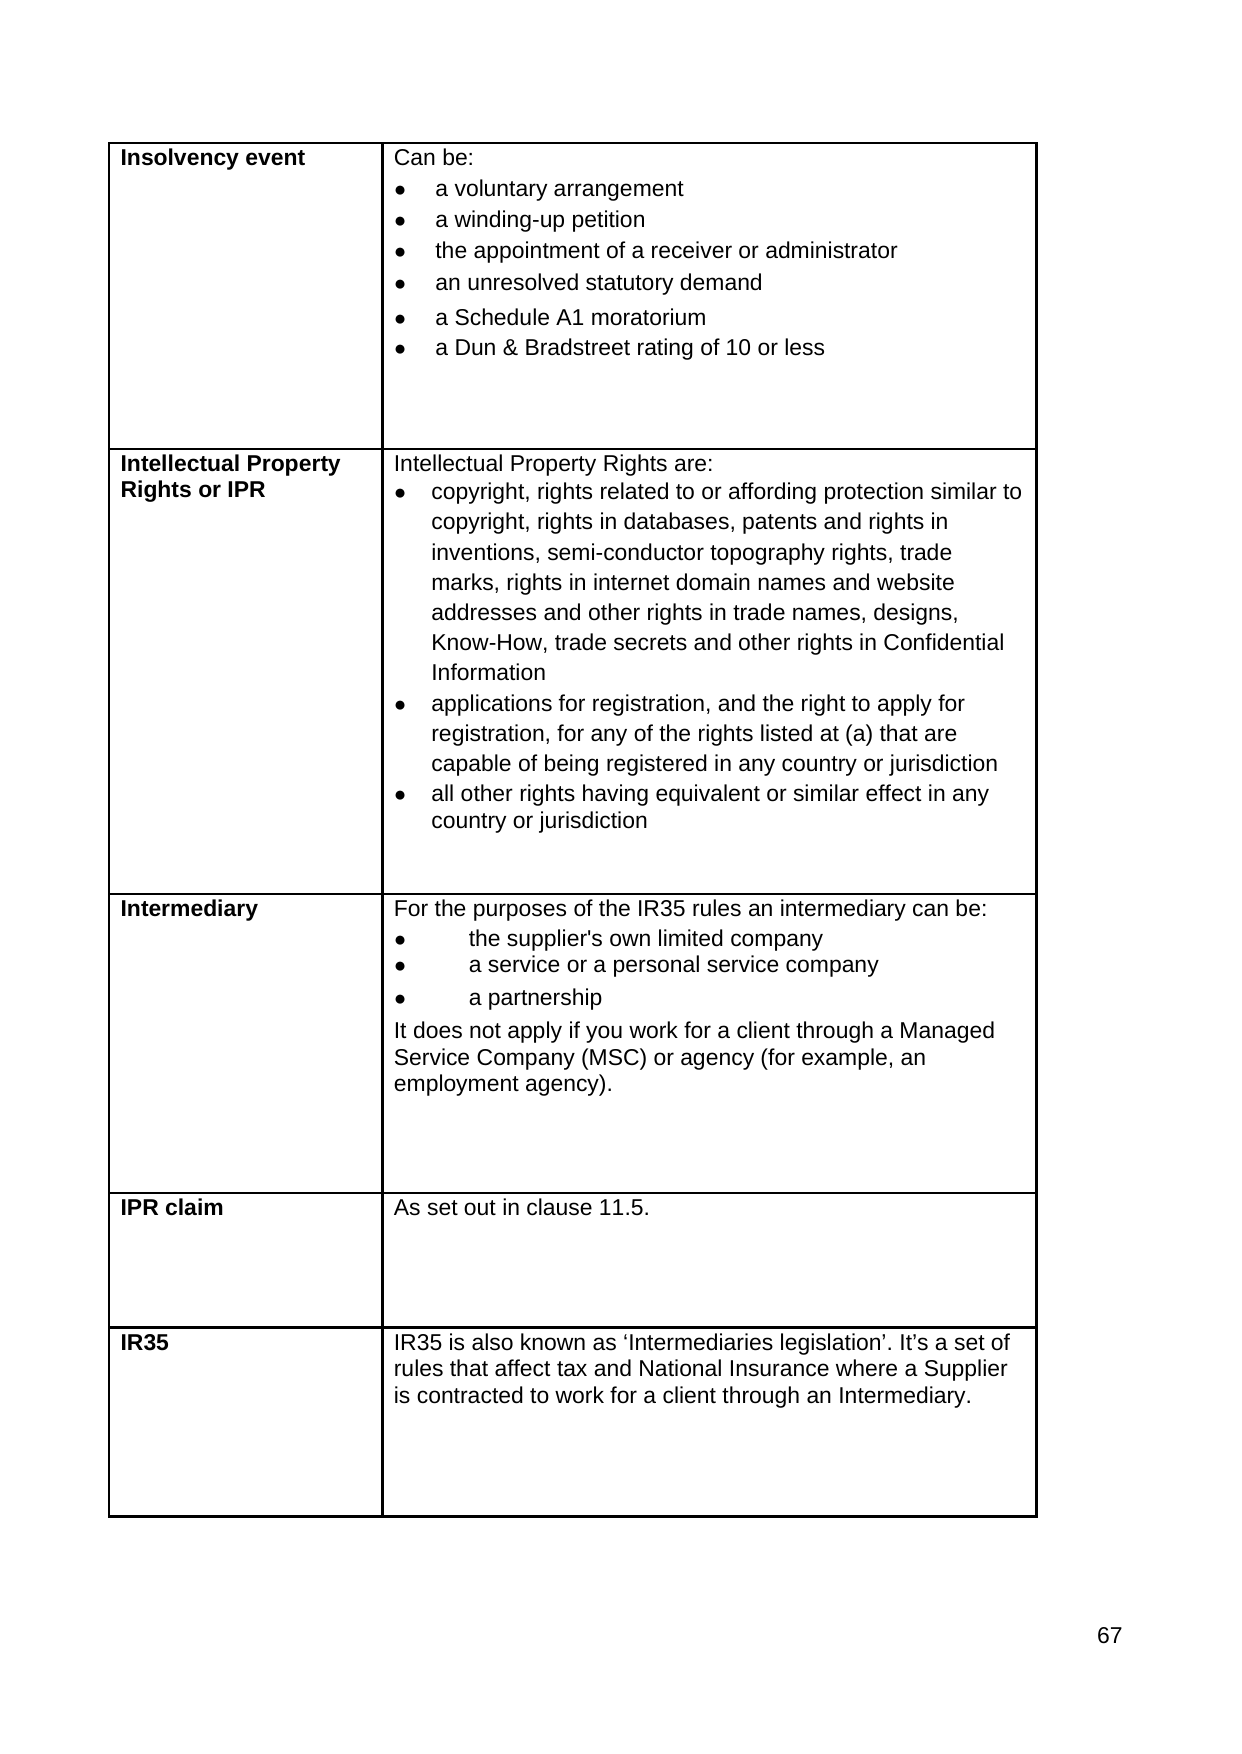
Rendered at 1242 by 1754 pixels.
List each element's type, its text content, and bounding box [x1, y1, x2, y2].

table_cell As set out in clause 11.5. [384, 1194, 1035, 1326]
table_cell Intellectual Property Rights are: copyright, rights related to or affording protection similar to copyright, rights in databases, patents and rights in inventions, semi-conductor topography rights, trade marks, rights in internet domain names and website addresses and other rights in trade names, designs, Know-How, trade secrets and other rights in Confidential Information applications for registration, and the right to apply for registration, for any of the rights listed at (a) that are capable of being registered in any country or jurisdiction all other rights having equivalent or similar effect in any country or jurisdiction [384, 450, 1035, 892]
table_cell For the purposes of the IR35 rules an intermediary can be: the supplier's own limited company a service or a personal service company a partnership It does not apply if you work for a client through a Managed Service Company (MSC) or agency (for example, an employment agency). [384, 895, 1035, 1192]
table_header Can be: a voluntary arrangement a winding-up petition the appointment of a receiver or administrator an unresolved statutory demand a Schedule A1 moratorium a Dun & Bradstreet rating of 10 or less [384, 144, 1035, 447]
table_cell IPR claim [110, 1194, 381, 1326]
table_header Insolvency event [110, 144, 381, 447]
table_cell Intellectual Property Rights or IPR [110, 450, 381, 892]
table_cell Intermediary [110, 895, 381, 1192]
table_cell IR35 [110, 1329, 381, 1515]
table_cell IR35 is also known as ‘Intermediaries legislation’. It’s a set of rules that affect tax and National Insurance where a Supplier is contracted to work for a client through an Intermediary. [384, 1329, 1035, 1515]
